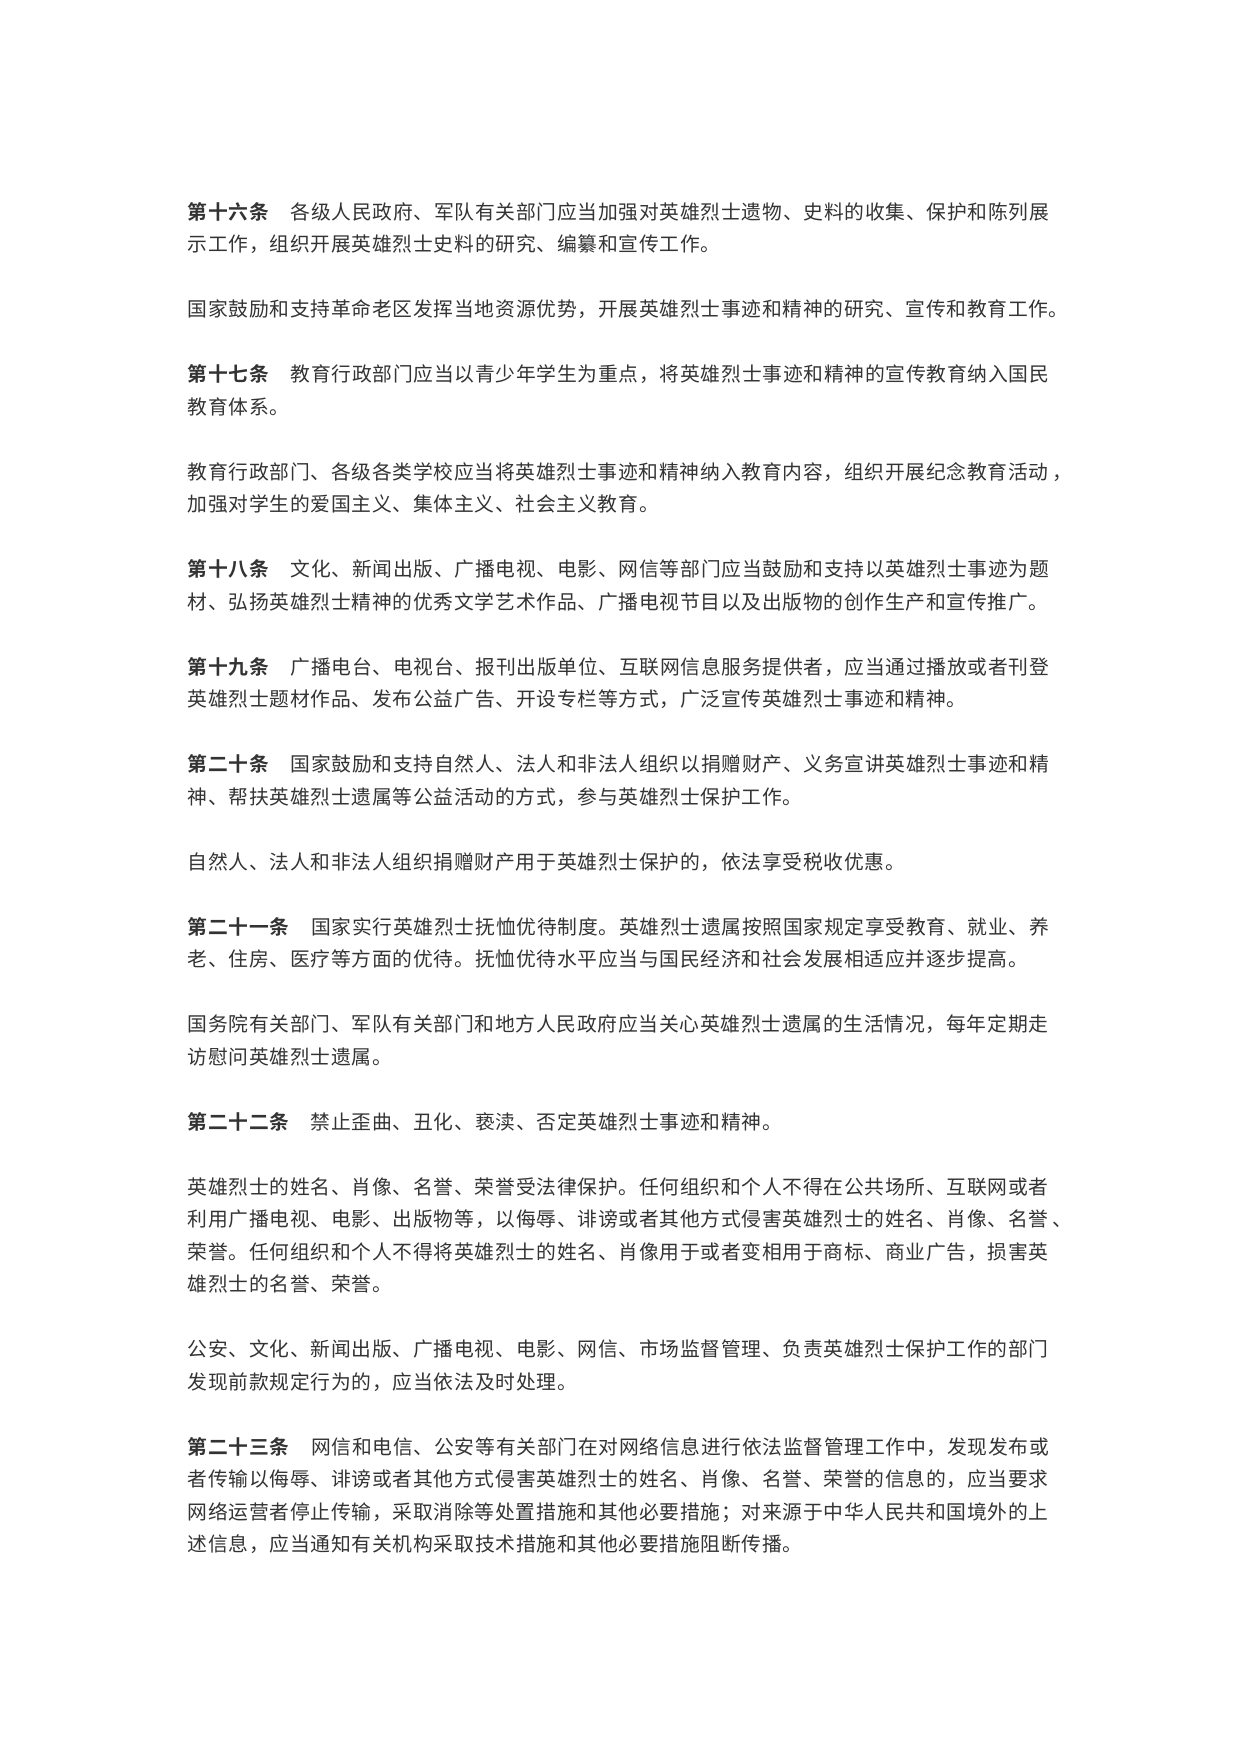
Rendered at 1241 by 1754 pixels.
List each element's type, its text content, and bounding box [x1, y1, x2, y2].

text 第二十二条 禁止歪曲、丑化、亵渎、否定英雄烈士事迹和精神。 [187, 1104, 1053, 1137]
text 第二十条 国家鼓励和支持自然人、法人和非法人组织以捐赠财产、义务宣讲英雄烈士事迹和精神、帮扶英雄烈士遗属等公益活动的方式，参与英雄烈士保护工作。 [187, 747, 1053, 812]
text 国务院有关部门、军队有关部门和地方人民政府应当关心英雄烈士遗属的生活情况，每年定期走访慰问英雄烈士遗属。 [187, 1007, 1053, 1072]
text 国家鼓励和支持革命老区发挥当地资源优势，开展英雄烈士事迹和精神的研究、宣传和教育工作。 [187, 292, 1053, 324]
text 第十六条 各级人民政府、军队有关部门应当加强对英雄烈士遗物、史料的收集、保护和陈列展示工作，组织开展英雄烈士史料的研究、编纂和宣传工作。 [187, 194, 1053, 259]
text 第二十三条 网信和电信、公安等有关部门在对网络信息进行依法监督管理工作中，发现发布或者传输以侮辱、诽谤或者其他方式侵害英雄烈士的姓名、肖像、名誉、荣誉的信息的，应当要求网络运营者停止传输，采取消除等处置措施和其他必要措施；对来源于中华人民共和国境外的上述信息，应当通知有关机构采取技术措施和其他必要措施阻断传播。 [187, 1429, 1053, 1559]
text 第二十一条 国家实行英雄烈士抚恤优待制度。英雄烈士遗属按照国家规定享受教育、就业、养老、住房、医疗等方面的优待。抚恤优待水平应当与国民经济和社会发展相适应并逐步提高。 [187, 909, 1053, 974]
text 英雄烈士的姓名、肖像、名誉、荣誉受法律保护。任何组织和个人不得在公共场所、互联网或者利用广播电视、电影、出版物等，以侮辱、诽谤或者其他方式侵害英雄烈士的姓名、肖像、名誉、荣誉。任何组织和个人不得将英雄烈士的姓名、肖像用于或者变相用于商标、商业广告，损害英雄烈士的名誉、荣誉。 [187, 1169, 1053, 1299]
text 第十八条 文化、新闻出版、广播电视、电影、网信等部门应当鼓励和支持以英雄烈士事迹为题材、弘扬英雄烈士精神的优秀文学艺术作品、广播电视节目以及出版物的创作生产和宣传推广。 [187, 552, 1053, 617]
text 教育行政部门、各级各类学校应当将英雄烈士事迹和精神纳入教育内容，组织开展纪念教育活动，加强对学生的爱国主义、集体主义、社会主义教育。 [187, 454, 1053, 519]
text 自然人、法人和非法人组织捐赠财产用于英雄烈士保护的，依法享受税收优惠。 [187, 844, 1053, 877]
text 第十九条 广播电台、电视台、报刊出版单位、互联网信息服务提供者，应当通过播放或者刊登英雄烈士题材作品、发布公益广告、开设专栏等方式，广泛宣传英雄烈士事迹和精神。 [187, 649, 1053, 714]
text 第十七条 教育行政部门应当以青少年学生为重点，将英雄烈士事迹和精神的宣传教育纳入国民教育体系。 [187, 357, 1053, 422]
text 公安、文化、新闻出版、广播电视、电影、网信、市场监督管理、负责英雄烈士保护工作的部门发现前款规定行为的，应当依法及时处理。 [187, 1332, 1053, 1397]
